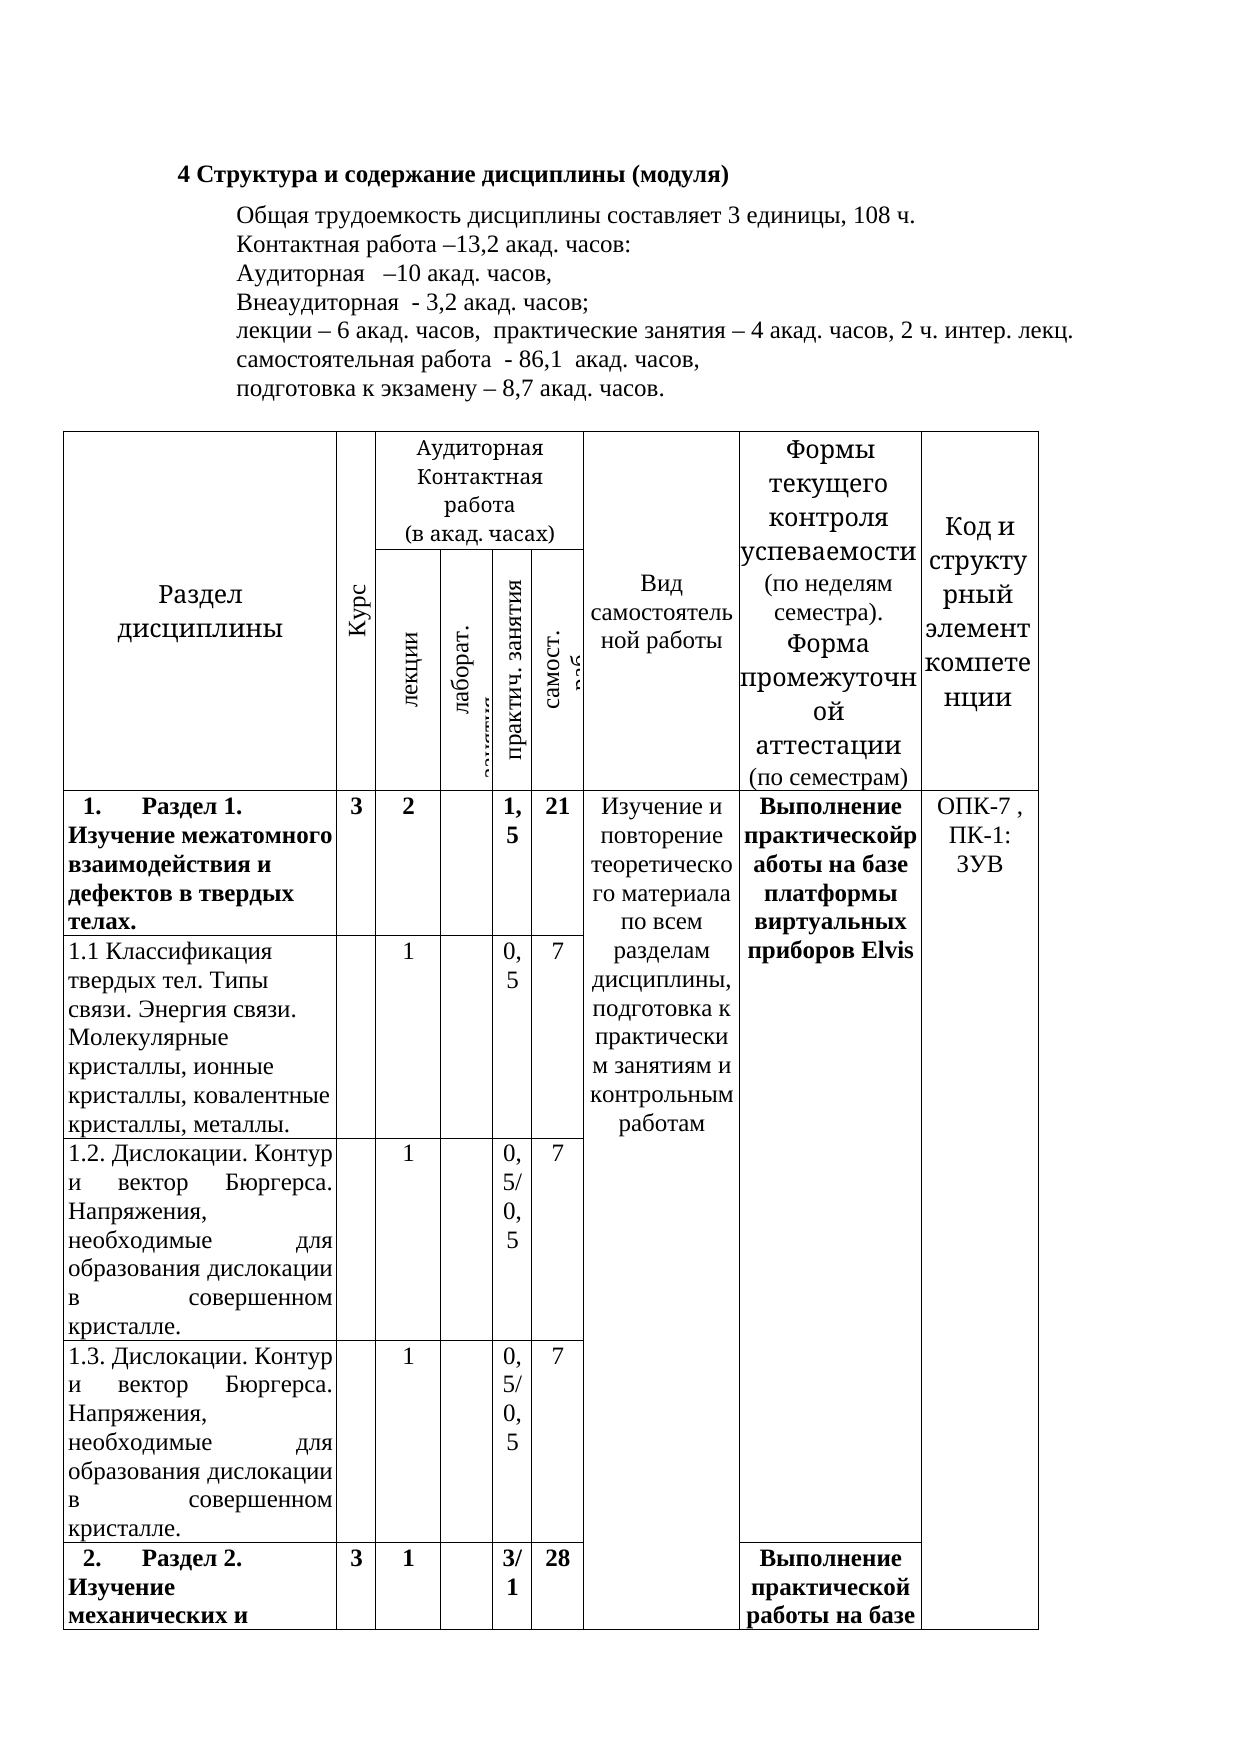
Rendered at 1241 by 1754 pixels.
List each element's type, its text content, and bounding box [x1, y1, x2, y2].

table_header Вид самостоятельной работы [584, 432, 739, 790]
text Внеаудиторная - 3,2 акад. часов; [177, 287, 1152, 316]
text самостоятельная работа - 86,1 акад. часов, [177, 344, 1152, 373]
text Контактная работа –13,2 акад. часов: [177, 229, 1152, 258]
table_cell 28 [532, 1543, 583, 1629]
table_cell 1.1 Классификация твердых тел. Типы связи. Энергия связи. Молекулярные кристаллы, ионные кристаллы, ковалентные кристаллы, металлы. [64, 936, 336, 1137]
table_cell 1.2. Дислокации. Контур и вектор Бюргерса. Напряжения, необходимые для образования дислокации в совершенном кристалле. [64, 1139, 336, 1340]
table_cell 1 [376, 936, 440, 1137]
text Аудиторная –10 акад. часов, [177, 258, 1152, 287]
table_cell 0,5/0,5 [493, 1341, 531, 1542]
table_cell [64, 1543, 336, 1629]
table_cell [441, 791, 492, 935]
table_header Аудиторная Контактная работа (в акад. часах) [376, 432, 583, 549]
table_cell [740, 1543, 921, 1629]
table_cell 7 [532, 1341, 583, 1542]
table_header Код и структурный элемент компетенции [922, 432, 1038, 790]
text Общая трудоемкость дисциплины составляет 3 единицы, 108 ч. [177, 201, 1152, 229]
table_cell [337, 1139, 375, 1340]
table_cell [441, 1341, 492, 1542]
table_cell 3/1 [493, 1543, 531, 1629]
table_cell 1,5 [493, 791, 531, 935]
table_cell 2 [376, 791, 440, 935]
table_cell 7 [532, 936, 583, 1137]
table_cell ОПК-7 , ПК-1: ЗУВ [922, 791, 1038, 1629]
table_cell 1 [376, 1341, 440, 1542]
table_cell лекции [376, 550, 440, 790]
table_cell 0,5 [493, 936, 531, 1137]
table_cell практич. занятия [493, 550, 531, 790]
table_cell [337, 936, 375, 1137]
table_cell 1 [376, 1139, 440, 1340]
table_cell лаборат. занятия [441, 550, 492, 790]
table_cell 0,5/0,5 [493, 1139, 531, 1340]
table_cell 3 [337, 1543, 375, 1629]
subtitle 4 Структура и содержание дисциплины (модуля) [177, 159, 1152, 188]
table_cell [441, 936, 492, 1137]
table_cell Изучение и повторение теоретического материала по всем разделам дисциплины, подготовка к практическим занятиям и контрольным работам [584, 791, 739, 1629]
table_header Раздел дисциплины [64, 432, 336, 790]
table_cell 3 [337, 791, 375, 935]
table_header Курс [337, 432, 375, 790]
table_cell Выполнение практическойработы на базе платформы виртуальных приборов Elvis [740, 791, 921, 1542]
table_cell 1.3. Дислокации. Контур и вектор Бюргерса. Напряжения, необходимые для образования дислокации в совершенном кристалле. [64, 1341, 336, 1542]
text подготовка к экзамену – 8,7 акад. часов. [177, 373, 1152, 402]
table_header Формы текущего контроля успеваемости (по неделям семестра). Форма промежуточной аттестации (по семестрам) [740, 432, 921, 790]
table_cell Раздел 1. Изучение межатомного взаимодействия и дефектов в твердых телах. [64, 791, 336, 935]
table_cell [441, 1139, 492, 1340]
text лекции – 6 акад. часов, практические занятия – 4 акад. часов, 2 ч. интер. лекц. [177, 316, 1152, 344]
table_cell [337, 1341, 375, 1542]
table_cell самост. раб. [532, 550, 583, 790]
table_cell 1 [376, 1543, 440, 1629]
table_cell 21 [532, 791, 583, 935]
table_cell [441, 1543, 492, 1629]
table_cell 7 [532, 1139, 583, 1340]
